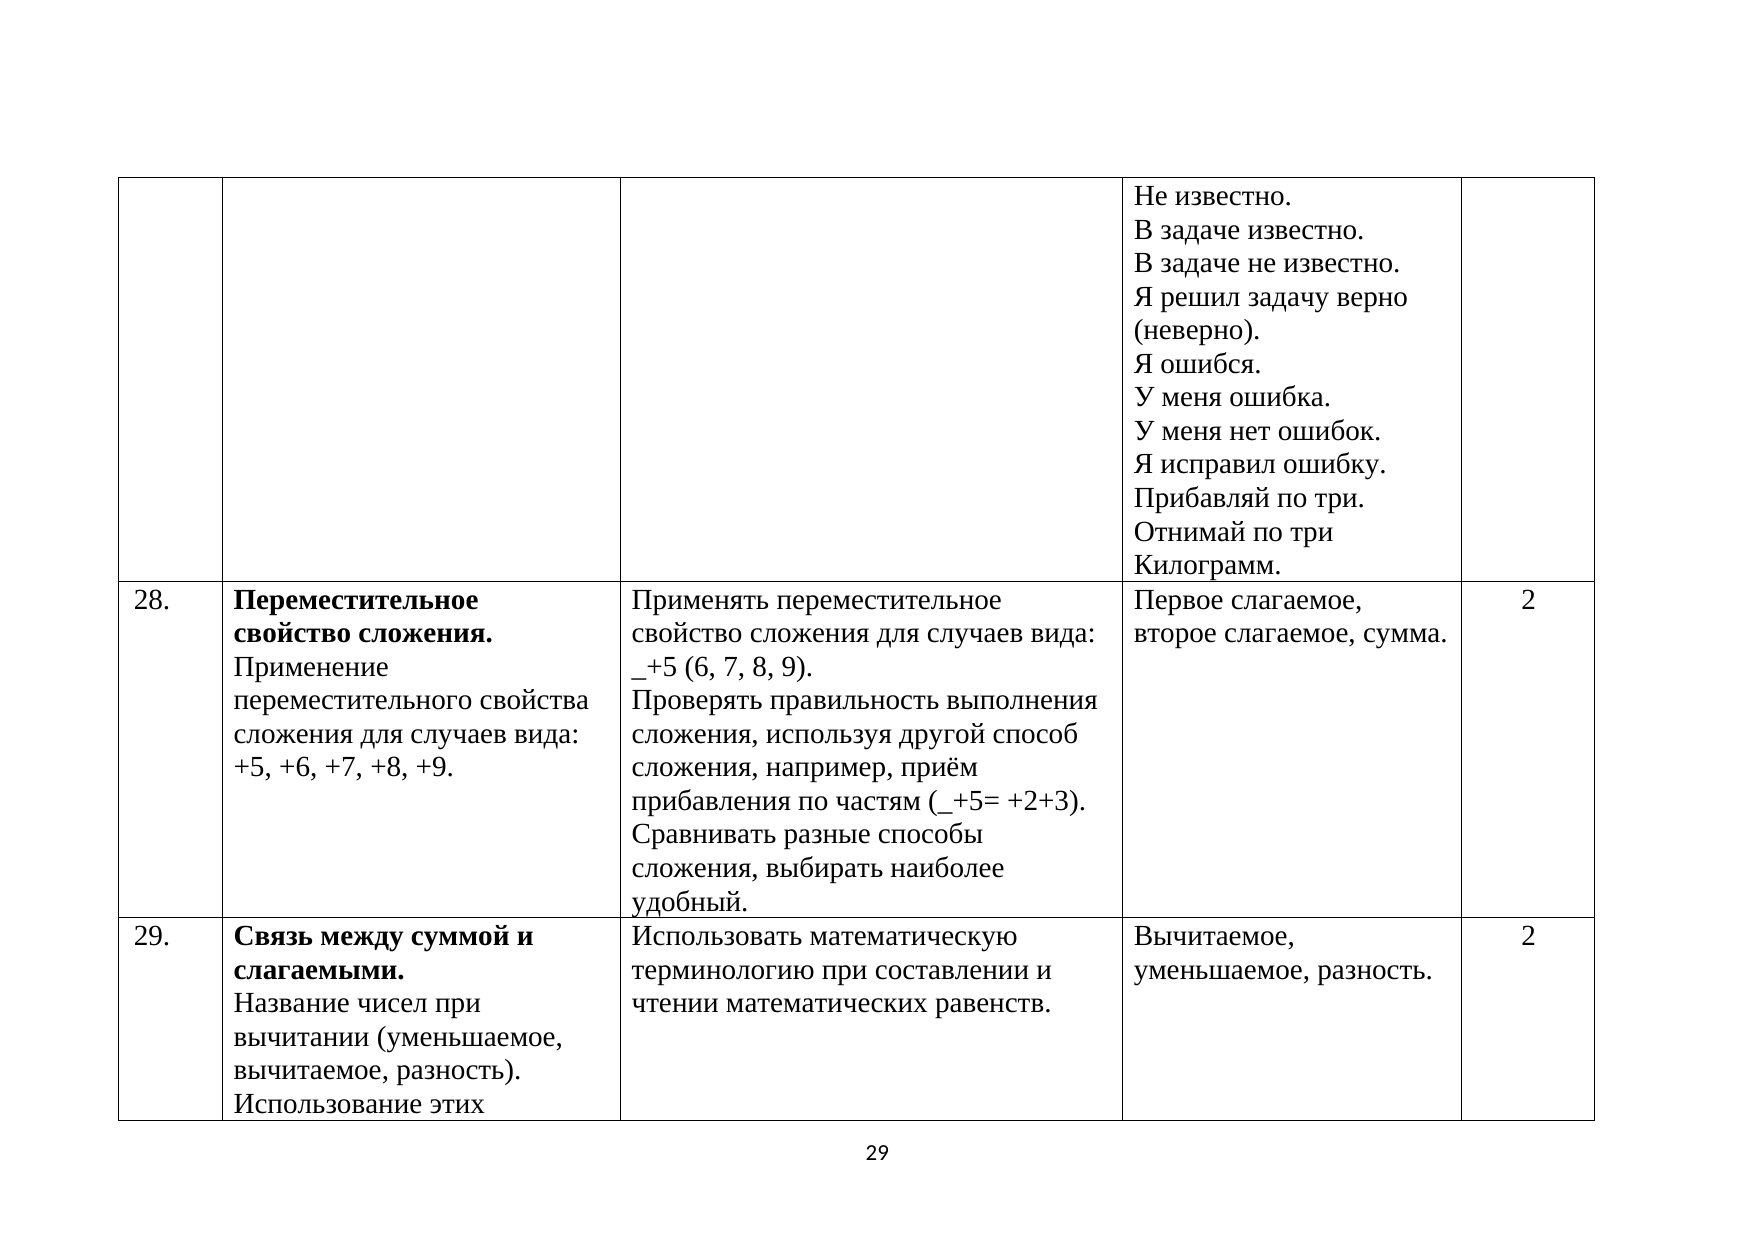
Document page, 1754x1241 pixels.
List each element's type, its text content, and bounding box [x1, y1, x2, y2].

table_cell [223, 178, 620, 581]
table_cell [621, 918, 1122, 1119]
table_cell 2 [1462, 918, 1594, 1119]
table_cell [119, 918, 222, 1119]
table_cell Применять переместительное свойство сложения для случаев вида: _+5 (6, 7, 8, 9). Проверять правильность выполнения сложения, используя другой способ сложения, например, приём прибавления по частям (_+5= +2+3). Сравнивать разные способы сложения, выбирать наиболее удобный. [621, 582, 1122, 917]
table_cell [1123, 178, 1461, 581]
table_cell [621, 178, 1122, 581]
table_cell [119, 582, 222, 917]
table_cell 3 [1462, 178, 1594, 581]
table_cell Первое слагаемое, второе слагаемое, сумма. [1123, 582, 1461, 917]
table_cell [1123, 918, 1461, 1119]
table_cell Переместительное свойство сложения. Применение переместительного свойства сложения для случаев вида: +5, +6, +7, +8, +9. [223, 582, 620, 917]
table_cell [223, 918, 620, 1119]
table_cell [119, 178, 222, 581]
table_cell 2 [1462, 582, 1594, 917]
